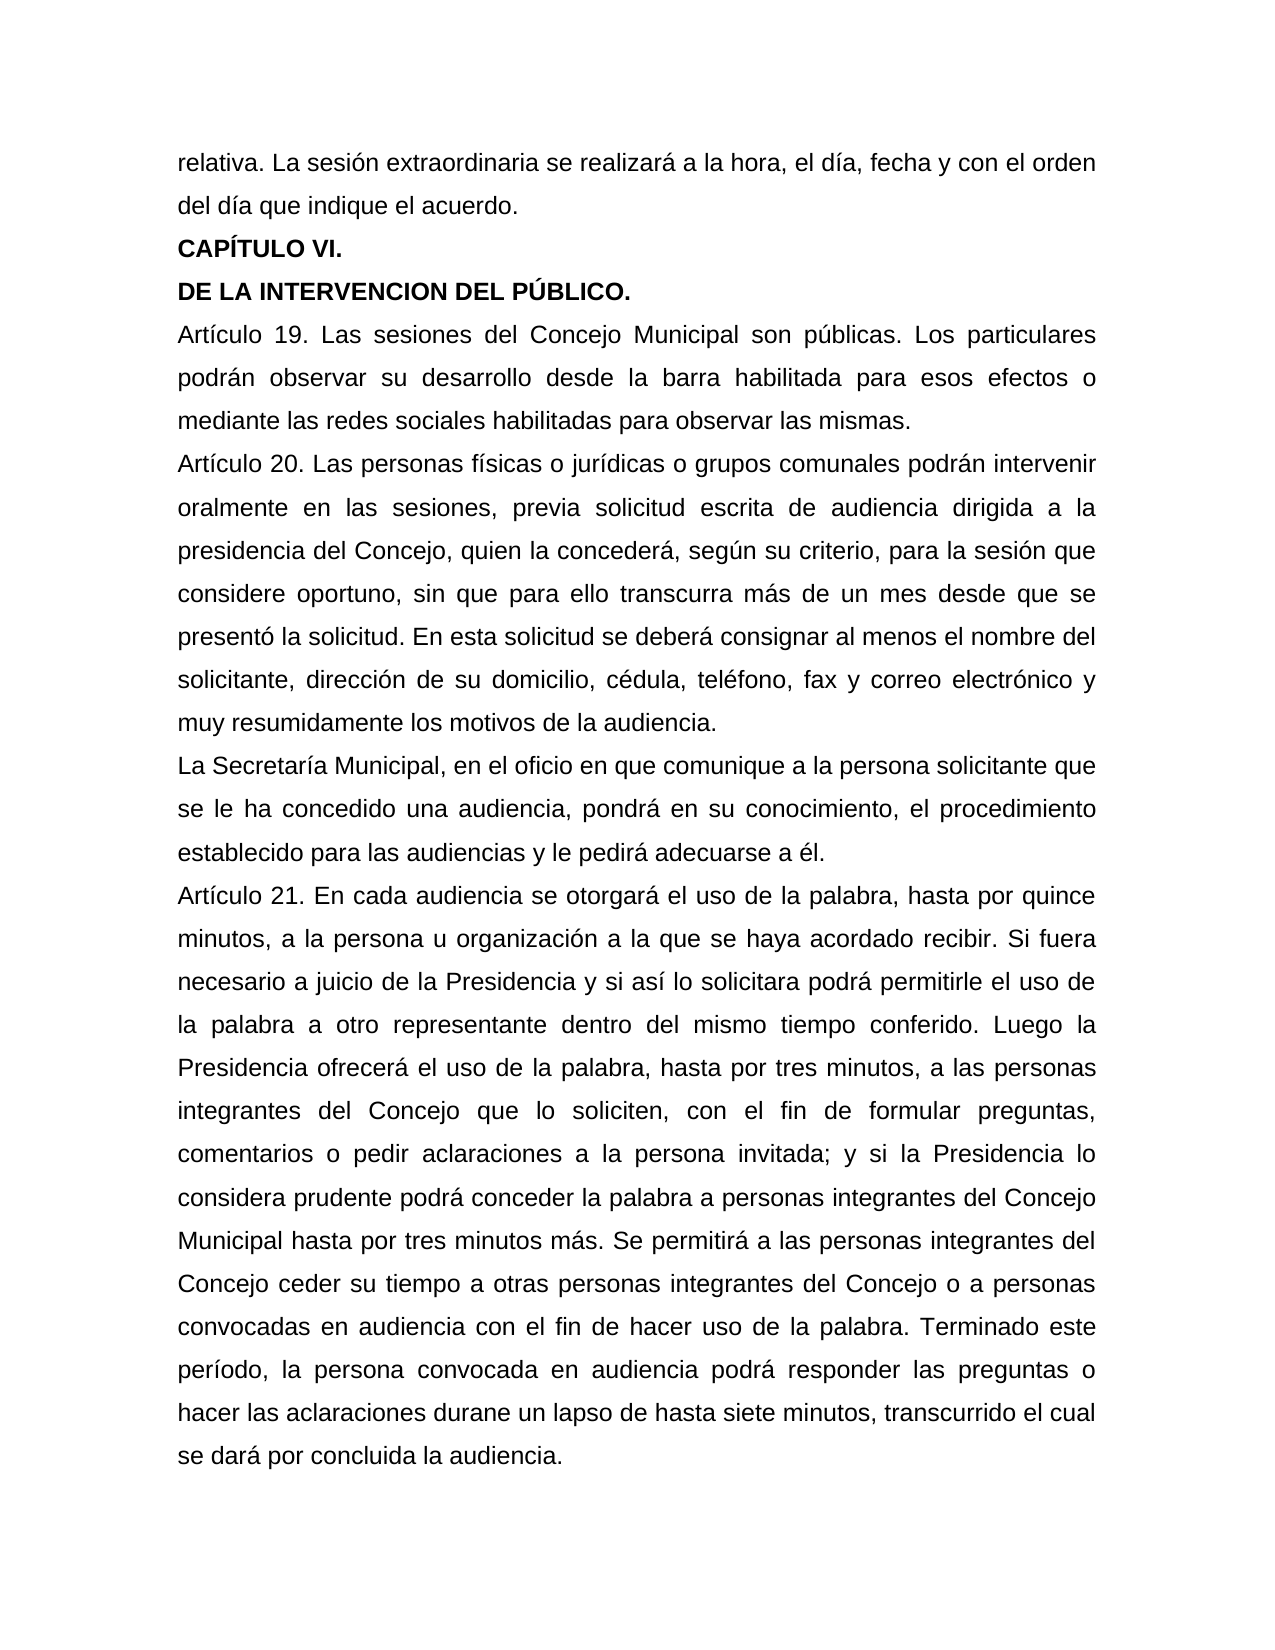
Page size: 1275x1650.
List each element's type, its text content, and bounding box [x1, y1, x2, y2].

text CAPÍTULO VI. [177, 234, 1098, 263]
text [177, 148, 1098, 219]
text Artículo 21. En cada audiencia se otorgará el uso de la palabra, hasta por quince minutos, a la persona u organización a la que se haya acordado recibir. Si fuera necesario a juicio de la Presidencia y si así lo solicitara podrá permitirle el uso de la palabra a otro representante dentro del mismo tiempo conferido. Luego la Presidencia ofrecerá el uso de la palabra, hasta por tres minutos, a las personas integrantes del Concejo que lo soliciten, con el fin de formular preguntas, comentarios o pedir aclaraciones a la persona invitada; y si la Presidencia lo considera prudente podrá conceder la palabra a personas integrantes del Concejo Municipal hasta por tres minutos más. Se permitirá a las personas integrantes del Concejo ceder su tiempo a otras personas integrantes del Concejo o a personas convocadas en audiencia con el fin de hacer uso de la palabra. Terminado este período, la persona convocada en audiencia podrá responder las preguntas o hacer las aclaraciones durane un lapso de hasta siete minutos, transcurrido el cual se dará por concluida la audiencia. [177, 881, 1098, 1470]
text Artículo 19. Las sesiones del Concejo Municipal son públicas. Los particulares podrán observar su desarrollo desde la barra habilitada para esos efectos o mediante las redes sociales habilitadas para observar las mismas. [177, 320, 1098, 435]
text DE LA INTERVENCION DEL PÚBLICO. [177, 277, 1098, 306]
text Artículo 20. Las personas físicas o jurídicas o grupos comunales podrán intervenir oralmente en las sesiones, previa solicitud escrita de audiencia dirigida a la presidencia del Concejo, quien la concederá, según su criterio, para la sesión que considere oportuno, sin que para ello transcurra más de un mes desde que se presentó la solicitud. En esta solicitud se deberá consignar al menos el nombre del solicitante, dirección de su domicilio, cédula, teléfono, fax y correo electrónico y muy resumidamente los motivos de la audiencia. [177, 449, 1098, 737]
text La Secretaría Municipal, en el oficio en que comunique a la persona solicitante que se le ha concedido una audiencia, pondrá en su conocimiento, el procedimiento establecido para las audiencias y le pedirá adecuarse a él. [177, 751, 1098, 866]
